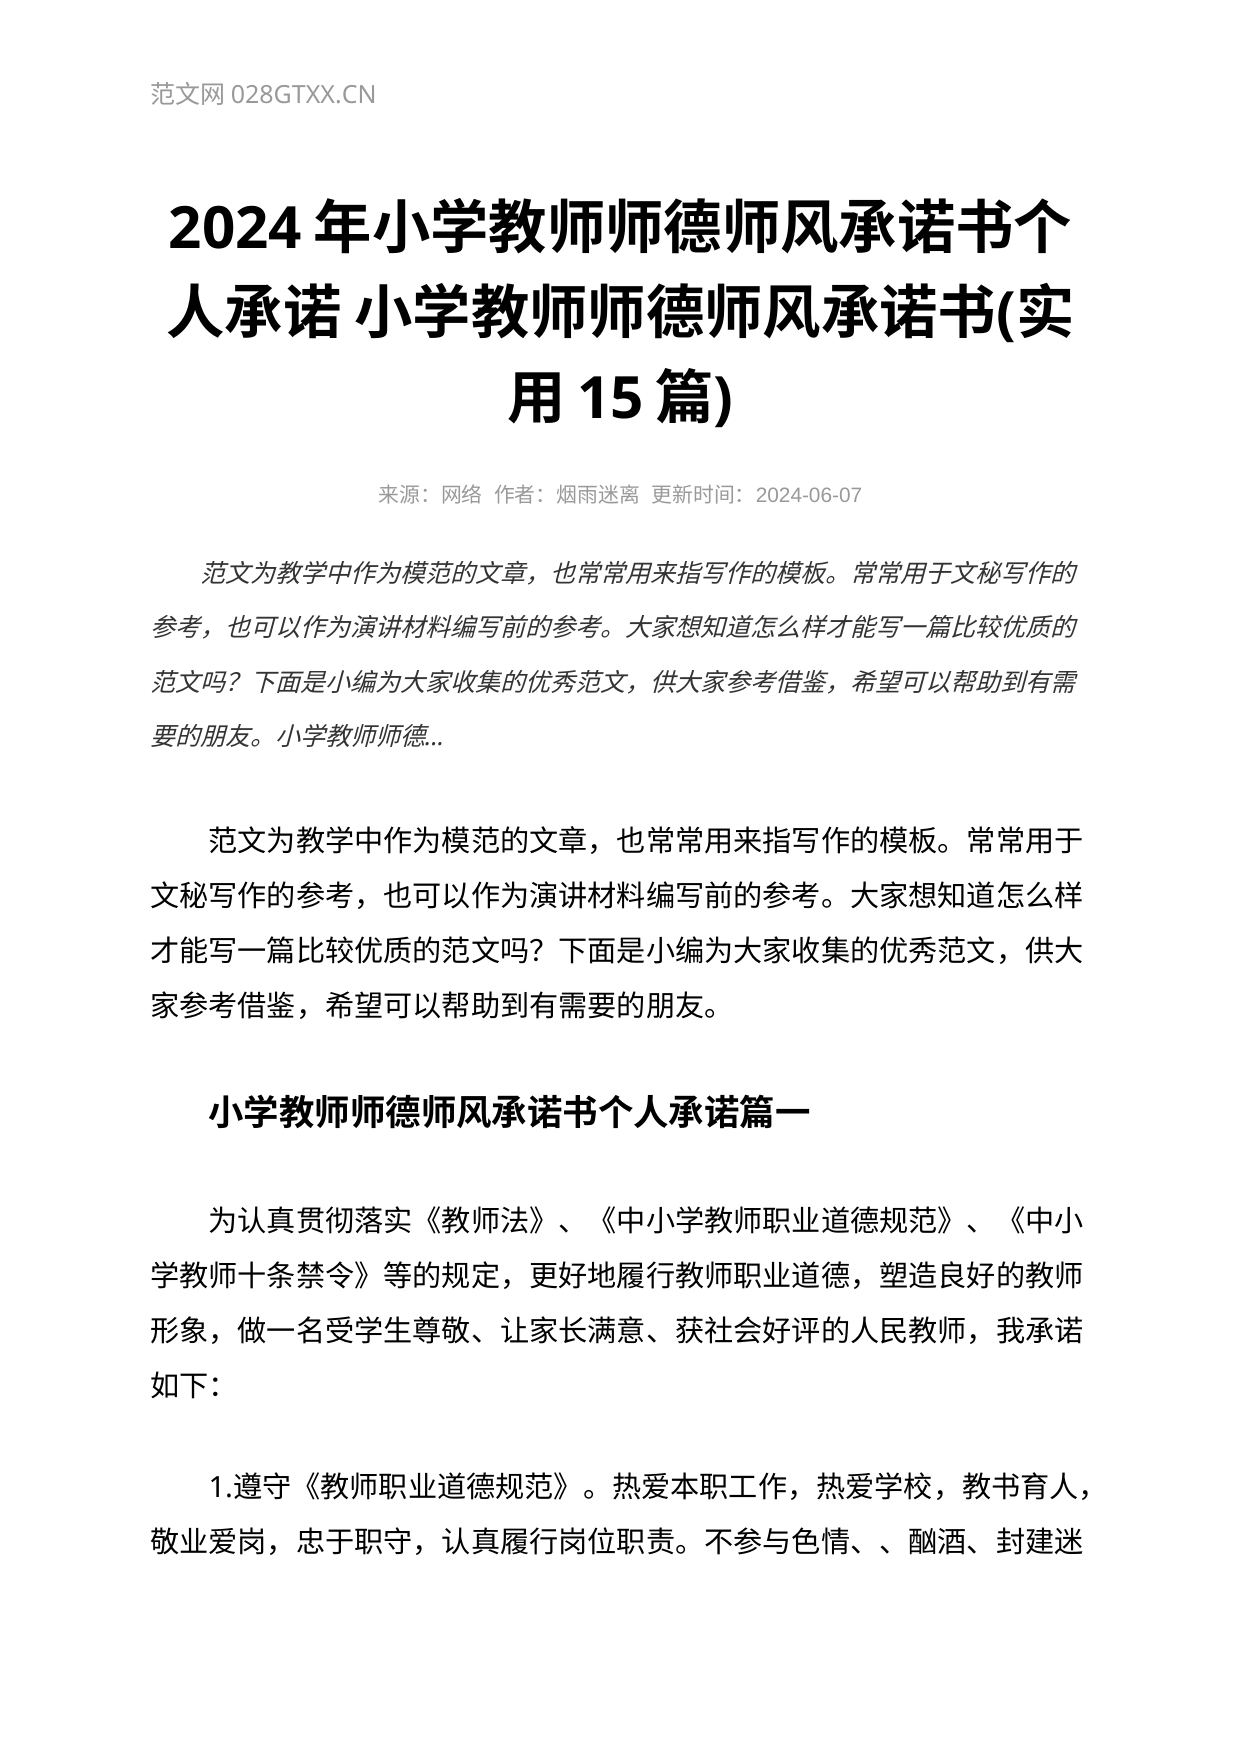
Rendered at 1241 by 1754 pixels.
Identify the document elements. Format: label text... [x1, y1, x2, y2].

text 范文为教学中作为模范的文章，也常常用来指写作的模板。常常用于文秘写作的参考，也可以作为演讲材料编写前的参考。大家想知道怎么样才能写一篇比较优质的范文吗？下面是小编为大家收集的优秀范文，供大家参考借鉴，希望可以帮助到有需要的朋友。小学教师师德... [150, 553, 1090, 753]
text 为认真贯彻落实《教师法》、《中小学教师职业道德规范》、《中小学教师十条禁令》等的规定，更好地履行教师职业道德，塑造良好的教师形象，做一名受学生尊敬、让家长满意、获社会好评的人民教师，我承诺如下： [150, 1198, 1090, 1404]
subtitle 2024年小学教师师德师风承诺书个人承诺 小学教师师德师风承诺书(实用15篇) [150, 181, 1090, 436]
text 范文为教学中作为模范的文章，也常常用来指写作的模板。常常用于文秘写作的参考，也可以作为演讲材料编写前的参考。大家想知道怎么样才能写一篇比较优质的范文吗？下面是小编为大家收集的优秀范文，供大家参考借鉴，希望可以帮助到有需要的朋友。 [150, 818, 1090, 1025]
text 来源：网络 作者：烟雨迷离 更新时间：2024-06-07 [150, 482, 1090, 506]
text 小学教师师德师风承诺书个人承诺篇一 [150, 1084, 1090, 1135]
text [150, 1464, 1090, 1561]
